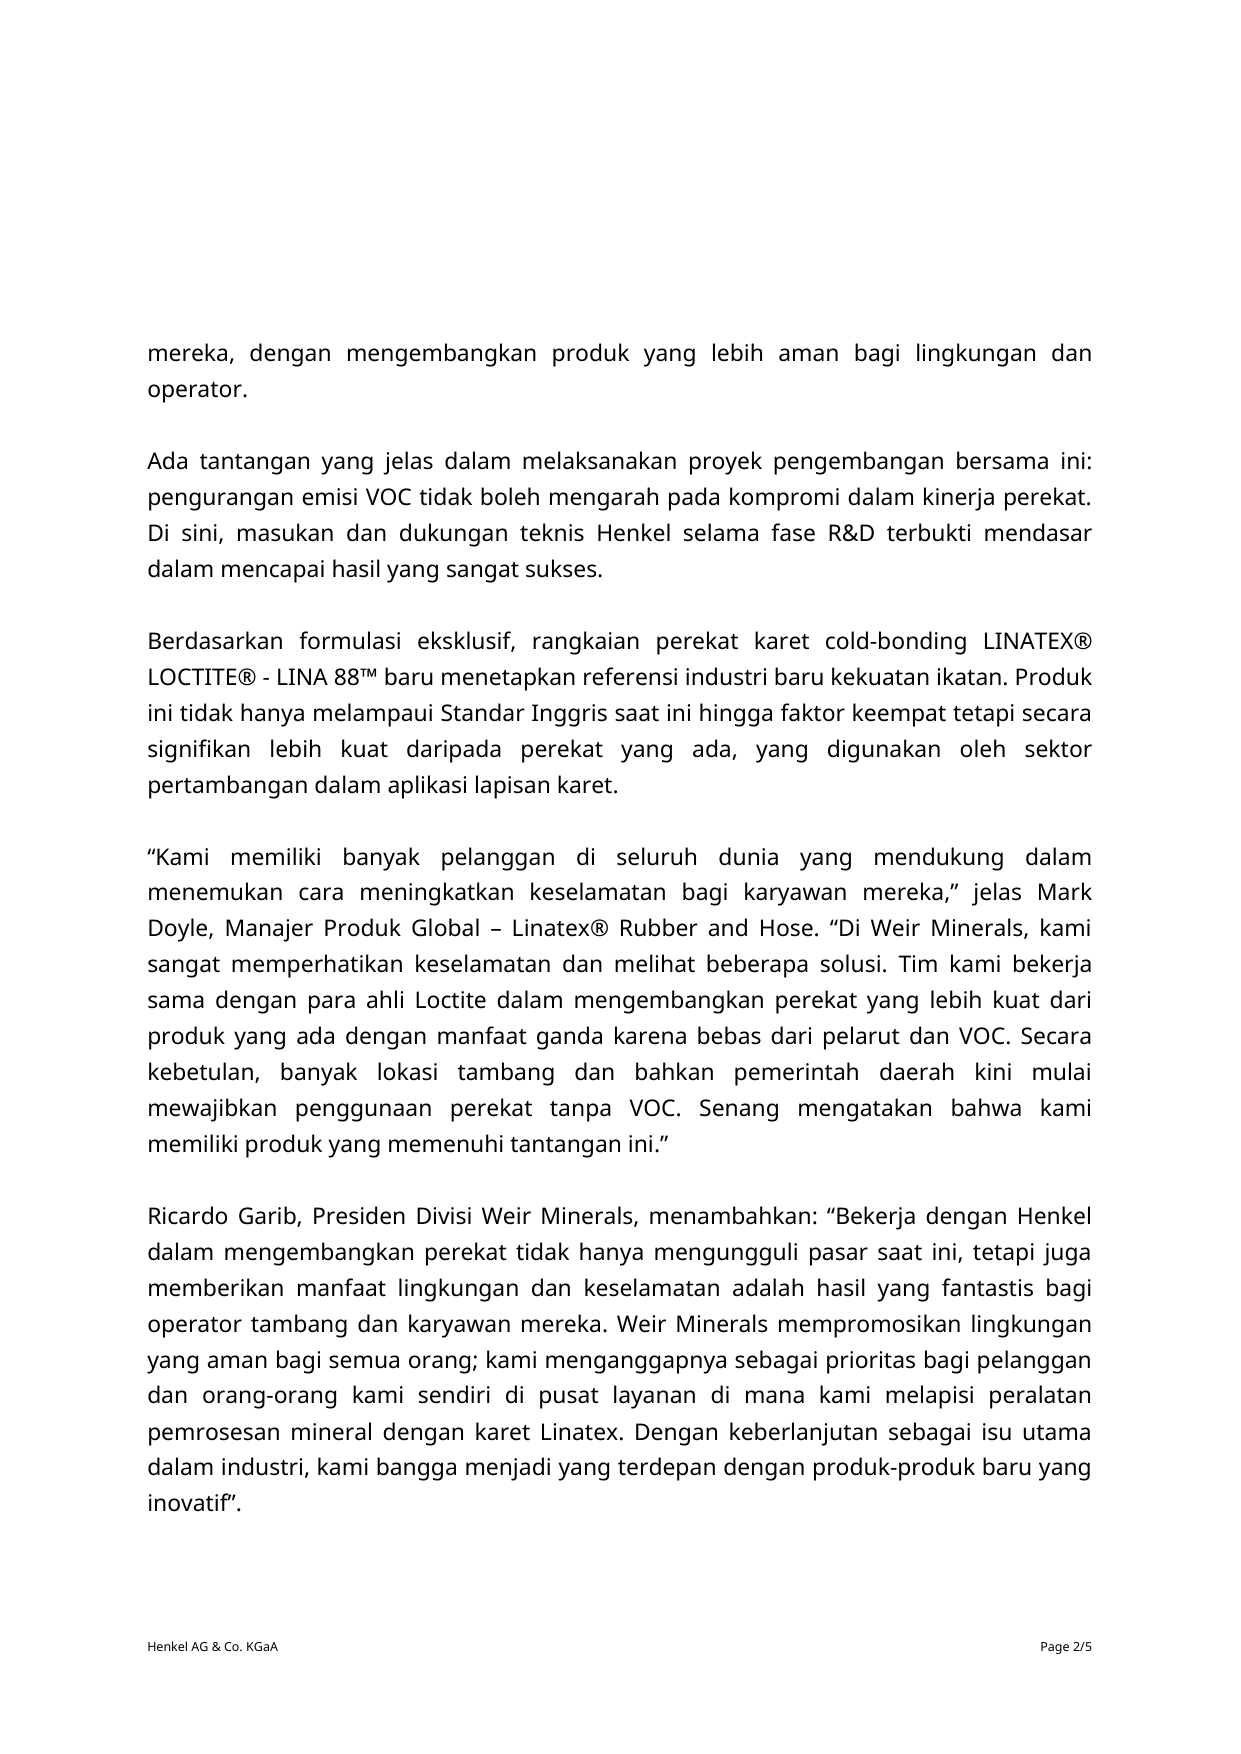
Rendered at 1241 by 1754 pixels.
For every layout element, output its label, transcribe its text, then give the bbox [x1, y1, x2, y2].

text “Kami memiliki banyak pelanggan di seluruh dunia yang mendukung dalam menemukan cara meningkatkan keselamatan bagi karyawan mereka,” jelas Mark Doyle, Manajer Produk Global – Linatex® Rubber and Hose. “Di Weir Minerals, kami sangat memperhatikan keselamatan dan melihat beberapa solusi. Tim kami bekerja sama dengan para ahli Loctite dalam mengembangkan perekat yang lebih kuat dari produk yang ada dengan manfaat ganda karena bebas dari pelarut dan VOC. Secara kebetulan, banyak lokasi tambang dan bahkan pemerintah daerah kini mulai mewajibkan penggunaan perekat tanpa VOC. Senang mengatakan bahwa kami memiliki produk yang memenuhi tantangan ini.” [147, 840, 1093, 1159]
text Ricardo Garib, Presiden Divisi Weir Minerals, menambahkan: “Bekerja dengan Henkel dalam mengembangkan perekat tidak hanya mengungguli pasar saat ini, tetapi juga memberikan manfaat lingkungan dan keselamatan adalah hasil yang fantastis bagi operator tambang dan karyawan mereka. Weir Minerals mempromosikan lingkungan yang aman bagi semua orang; kami menganggapnya sebagai prioritas bagi pelanggan dan orang-orang kami sendiri di pusat layanan di mana kami melapisi peralatan pemrosesan mineral dengan karet Linatex. Dengan keberlanjutan sebagai isu utama dalam industri, kami bangga menjadi yang terdepan dengan produk-produk baru yang inovatif”. [147, 1200, 1093, 1518]
text Berdasarkan formulasi eksklusif, rangkaian perekat karet cold-bonding LINATEX® LOCTITE® - LINA 88™ baru menetapkan referensi industri baru kekuatan ikatan. Produk ini tidak hanya melampaui Standar Inggris saat ini hingga faktor keempat tetapi secara signifikan lebih kuat daripada perekat yang ada, yang digunakan oleh sektor pertambangan dalam aplikasi lapisan karet. [147, 625, 1093, 800]
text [147, 337, 1093, 404]
text Ada tantangan yang jelas dalam melaksanakan proyek pengembangan bersama ini: pengurangan emisi VOC tidak boleh mengarah pada kompromi dalam kinerja perekat. Di sini, masukan dan dukungan teknis Henkel selama fase R&D terbukti mendasar dalam mencapai hasil yang sangat sukses. [147, 445, 1093, 584]
